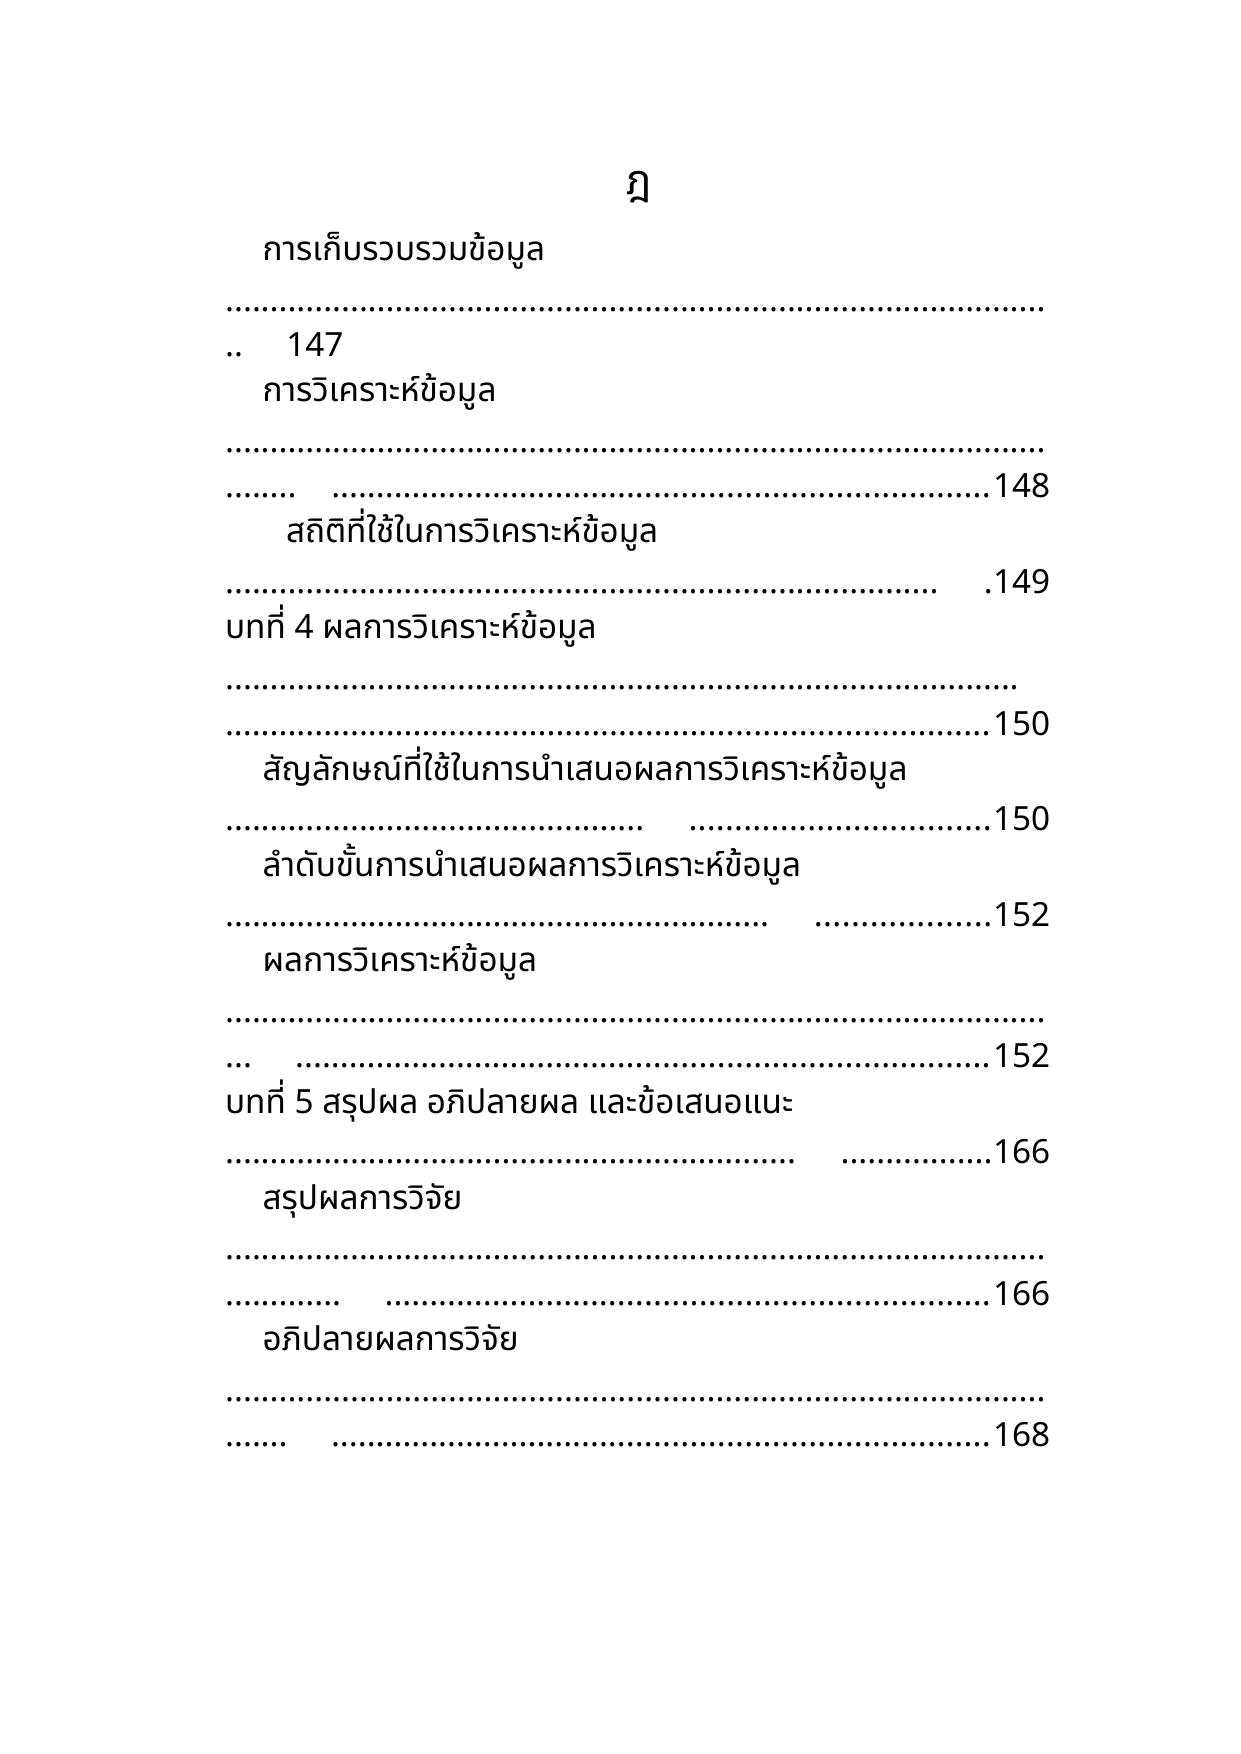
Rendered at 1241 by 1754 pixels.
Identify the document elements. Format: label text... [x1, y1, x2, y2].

text การเก็บรวบรวมข้อมูล .............................................................................................. 147 [225, 225, 1053, 366]
text สรุปผลการวิจัย ......................................................................................................... 166 [225, 1174, 1053, 1315]
text การวิเคราะห์ข้อมูล .................................................................................................... 148 [225, 366, 1053, 507]
text สัญลักษณ์ที่ใช้ในการนำเสนอผลการวิเคราะห์ข้อมูล ............................................... 150 [225, 745, 1053, 841]
text บทที่ 5 สรุปผล อภิปลายผล และข้อเสนอแนะ ................................................................ 166 [225, 1078, 1053, 1174]
text ลำดับขั้นการนำเสนอผลการวิเคราะห์ข้อมูล ............................................................. 152 [225, 841, 1053, 936]
text บทที่ 4 ผลการวิเคราะห์ข้อมูล ......................................................................................... 150 [225, 603, 1053, 745]
text อภิปลายผลการวิจัย ................................................................................................... 168 [225, 1315, 1053, 1456]
text สถิติที่ใช้ในการวิเคราะห์ข้อมูล ................................................................................ 149 [225, 507, 1053, 603]
text ผลการวิเคราะห์ข้อมูล ............................................................................................... 152 [225, 936, 1053, 1078]
